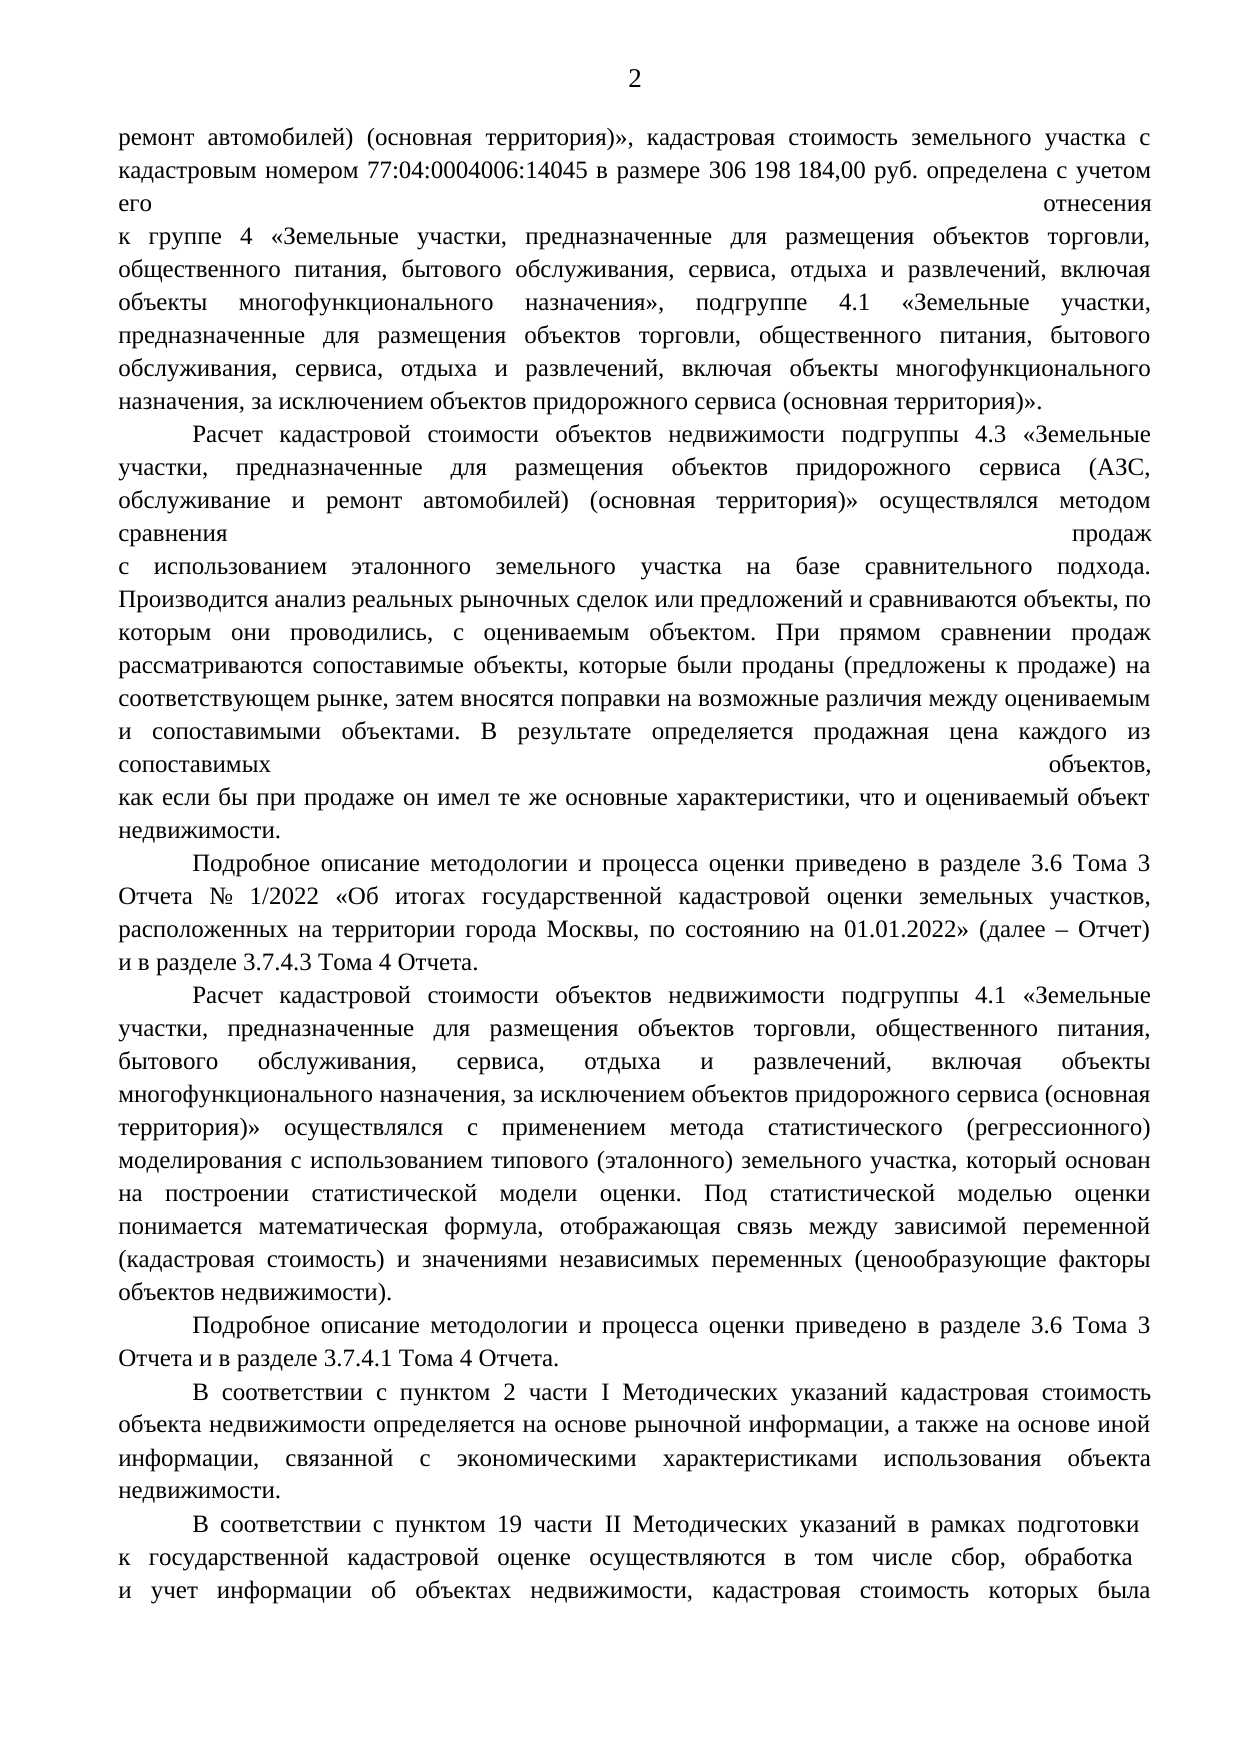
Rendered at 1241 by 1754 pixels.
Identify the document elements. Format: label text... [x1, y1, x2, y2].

text В соответствии с пунктом 2 части I Методических указаний кадастровая стоимость объекта недвижимости определяется на основе рыночной информации, а также на основе иной информации, связанной с экономическими характеристиками использования объекта недвижимости. [118, 1377, 1152, 1504]
text Расчет кадастровой стоимости объектов недвижимости подгруппы 4.1 «Земельные участки, предназначенные для размещения объектов торговли, общественного питания, бытового обслуживания, сервиса, отдыха и развлечений, включая объекты многофункционального назначения, за исключением объектов придорожного сервиса (основная территория)» осуществлялся с применением метода статистического (регрессионного) моделирования с использованием типового (эталонного) земельного участка, который основан на построении статистической модели оценки. Под статистической моделью оценки понимается математическая формула, отображающая связь между зависимой переменной (кадастровая стоимость) и значениями независимых переменных (ценообразующие факторы объектов недвижимости). [118, 980, 1152, 1306]
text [118, 122, 1152, 415]
text Расчет кадастровой стоимости объектов недвижимости подгруппы 4.3 «Земельные участки, предназначенные для размещения объектов придорожного сервиса (АЗС, обслуживание и ремонт автомобилей) (основная территория)» осуществлялся методом сравнения продаж с использованием эталонного земельного участка на базе сравнительного подхода. Производится анализ реальных рыночных сделок или предложений и сравниваются объекты, по которым они проводились, с оцениваемым объектом. При прямом сравнении продаж рассматриваются сопоставимые объекты, которые были проданы (предложены к продаже) на соответствующем рынке, затем вносятся поправки на возможные различия между оцениваемым и сопоставимыми объектами. В результате определяется продажная цена каждого из сопоставимых объектов, как если бы при продаже он имел те же основные характеристики, что и оцениваемый объект недвижимости. [118, 419, 1152, 844]
text Подробное описание методологии и процесса оценки приведено в разделе 3.6 Тома 3 Отчета и в разделе 3.7.4.1 Тома 4 Отчета. [118, 1311, 1152, 1372]
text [118, 1509, 1152, 1603]
text Подробное описание методологии и процесса оценки приведено в разделе 3.6 Тома 3 Отчета № 1/2022 «Об итогах государственной кадастровой оценки земельных участков, расположенных на территории города Москвы, по состоянию на 01.01.2022» (далее – Отчет) и в разделе 3.7.4.3 Тома 4 Отчета. [118, 848, 1152, 976]
